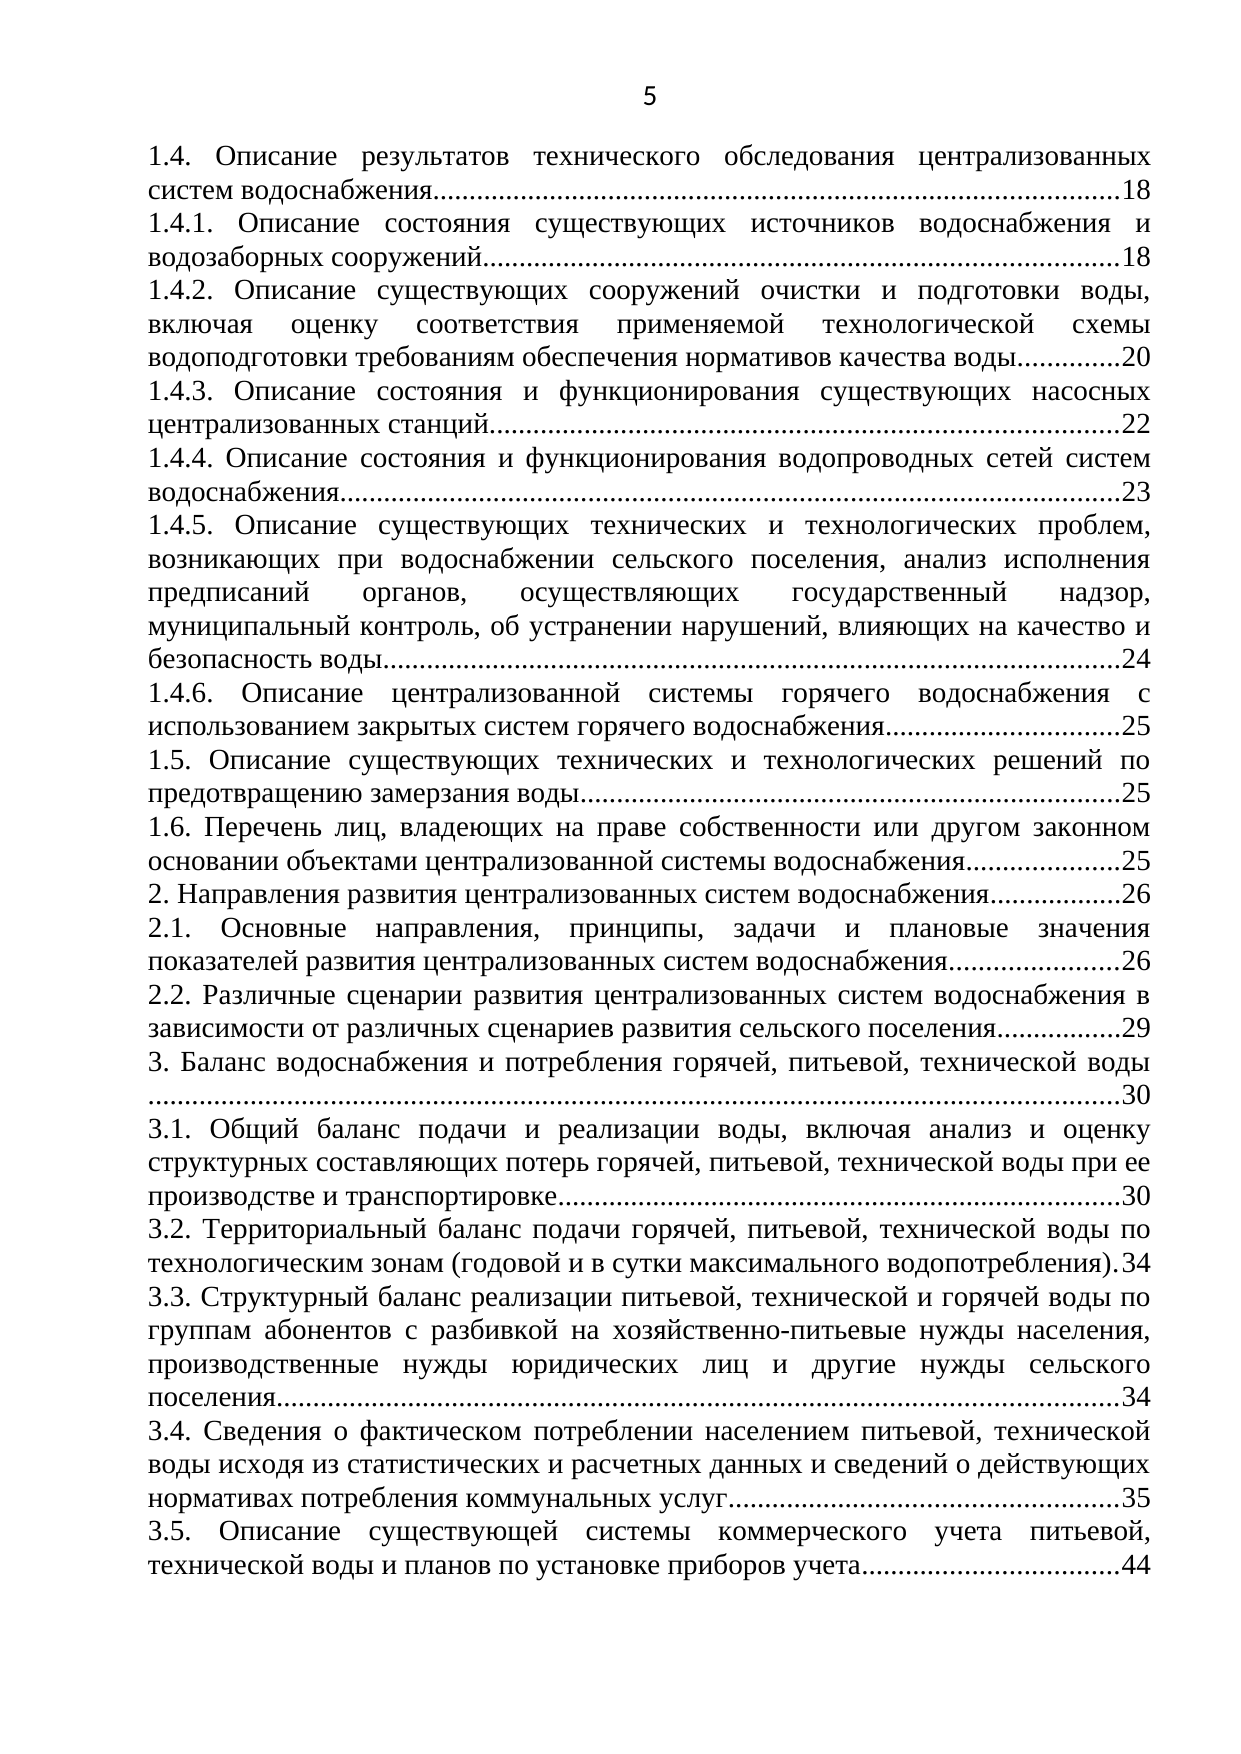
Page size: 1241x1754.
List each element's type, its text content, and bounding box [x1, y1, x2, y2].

text 3.5. Описание существующей системы коммерческого учета питьевой, технической воды и планов по установке приборов учета 44 [148, 1513, 1152, 1581]
text 3.1. Общий баланс подачи и реализации воды, включая анализ и оценку структурных составляющих потерь горячей, питьевой, технической воды при ее производстве и транспортировке 30 [148, 1111, 1152, 1212]
text 1.4.6. Описание централизованной системы горячего водоснабжения с использованием закрытых систем горячего водоснабжения 25 [148, 675, 1152, 742]
text 3.2. Территориальный баланс подачи горячей, питьевой, технической воды по технологическим зонам (годовой и в сутки максимального водопотребления) 34 [148, 1212, 1152, 1279]
text 1.5. Описание существующих технических и технологических решений по предотвращению замерзания воды 25 [148, 742, 1152, 809]
text 2. Направления развития централизованных систем водоснабжения 26 [148, 876, 1152, 910]
text 3. Баланс водоснабжения и потребления горячей, питьевой, технической воды 30 [148, 1044, 1152, 1111]
text 1.4.2. Описание существующих сооружений очистки и подготовки воды, включая оценку соответствия применяемой технологической схемы водоподготовки требованиям обеспечения нормативов качества воды 20 [148, 272, 1152, 373]
text 2.2. Различные сценарии развития централизованных систем водоснабжения в зависимости от различных сценариев развития сельского поселения 29 [148, 977, 1152, 1044]
text 1.4. Описание результатов технического обследования централизованных систем водоснабжения 18 [148, 138, 1152, 205]
text 1.4.4. Описание состояния и функционирования водопроводных сетей систем водоснабжения 23 [148, 440, 1152, 507]
text 3.4. Сведения о фактическом потреблении населением питьевой, технической воды исходя из статистических и расчетных данных и сведений о действующих нормативах потребления коммунальных услуг 35 [148, 1413, 1152, 1513]
text 1.4.5. Описание существующих технических и технологических проблем, возникающих при водоснабжении сельского поселения, анализ исполнения предписаний органов, осуществляющих государственный надзор, муниципальный контроль, об устранении нарушений, влияющих на качество и безопасность воды 24 [148, 507, 1152, 675]
text 2.1. Основные направления, принципы, задачи и плановые значения показателей развития централизованных систем водоснабжения 26 [148, 910, 1152, 977]
text 1.4.1. Описание состояния существующих источников водоснабжения и водозаборных сооружений 18 [148, 205, 1152, 272]
text 1.4.3. Описание состояния и функционирования существующих насосных централизованных станций 22 [148, 373, 1152, 440]
text 3.3. Структурный баланс реализации питьевой, технической и горячей воды по группам абонентов с разбивкой на хозяйственно-питьевые нужды населения, производственные нужды юридических лиц и другие нужды сельского поселения 34 [148, 1279, 1152, 1413]
text 1.6. Перечень лиц, владеющих на праве собственности или другом законном основании объектами централизованной системы водоснабжения 25 [148, 809, 1152, 876]
